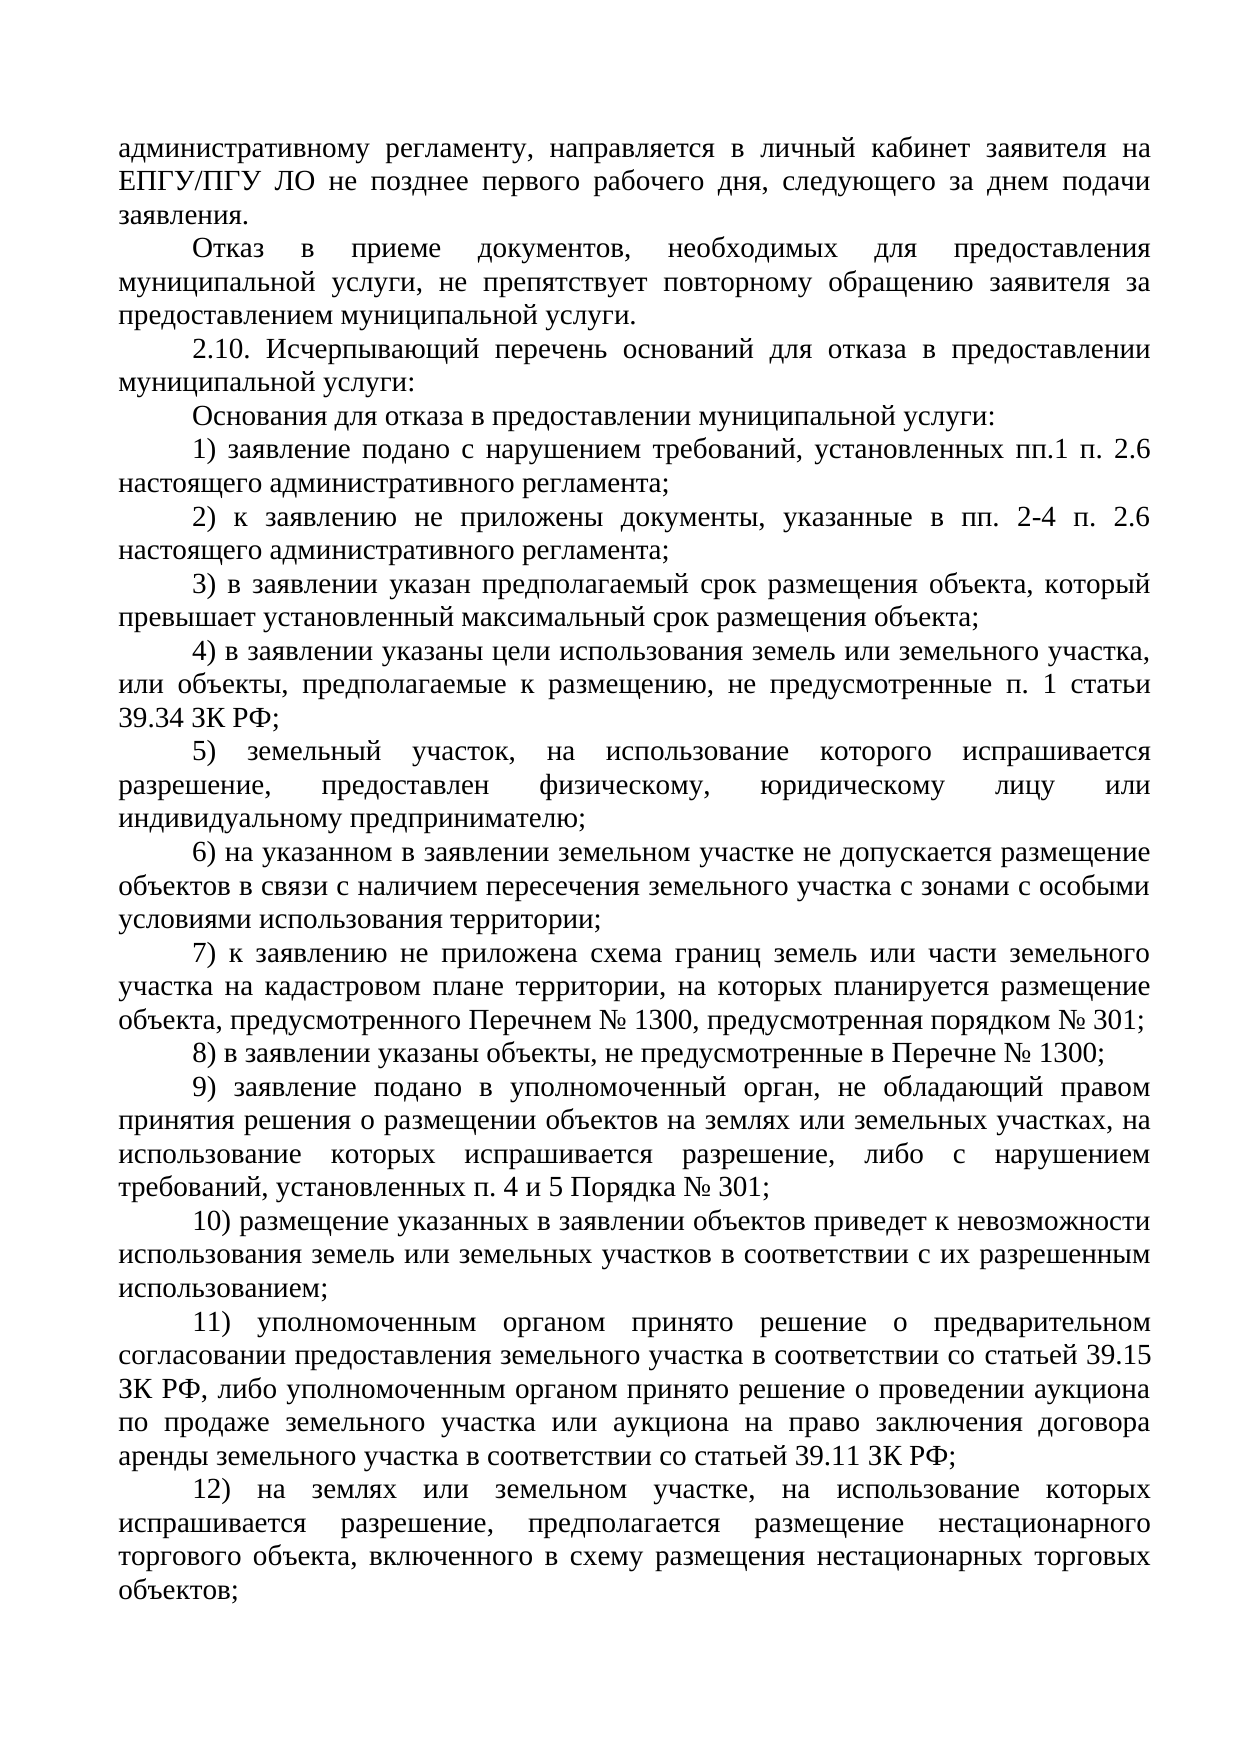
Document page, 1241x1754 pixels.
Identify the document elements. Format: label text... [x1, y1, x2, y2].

text 9) заявление подано в уполномоченный орган, не обладающий правом принятия решения о размещении объектов на землях или земельных участках, на использование которых испрашивается разрешение, либо с нарушением требований, установленных п. 4 и 5 Порядка № 301; [118, 1069, 1152, 1203]
text 11) уполномоченным органом принято решение о предварительном согласовании предоставления земельного участка в соответствии со статьей 39.15 ЗК РФ, либо уполномоченным органом принято решение о проведении аукциона по продаже земельного участка или аукциона на право заключения договора аренды земельного участка в соответствии со статьей 39.11 ЗК РФ; [118, 1304, 1152, 1471]
text 12) на землях или земельном участке, на использование которых испрашивается разрешение, предполагается размещение нестационарного торгового объекта, включенного в схему размещения нестационарных торговых объектов; [118, 1471, 1152, 1606]
text 5) земельный участок, на использование которого испрашивается разрешение, предоставлен физическому, юридическому лицу или индивидуальному предпринимателю; [118, 733, 1152, 834]
text 2) к заявлению не приложены документы, указанные в пп. 2-4 п. 2.6 настоящего административного регламента; [118, 499, 1152, 566]
text 8) в заявлении указаны объекты, не предусмотренные в Перечне № 1300; [118, 1035, 1152, 1069]
text Отказ в приеме документов, необходимых для предоставления муниципальной услуги, не препятствует повторному обращению заявителя за предоставлением муниципальной услуги. [118, 230, 1152, 331]
text Основания для отказа в предоставлении муниципальной услуги: [118, 398, 1152, 432]
text 1) заявление подано с нарушением требований, установленных пп.1 п. 2.6 настоящего административного регламента; [118, 432, 1152, 499]
text 4) в заявлении указаны цели использования земель или земельного участка, или объекты, предполагаемые к размещению, не предусмотренные п. 1 статьи 39.34 ЗК РФ; [118, 633, 1152, 733]
text 6) на указанном в заявлении земельном участке не допускается размещение объектов в связи с наличием пересечения земельного участка с зонами с особыми условиями использования территории; [118, 834, 1152, 935]
text 10) размещение указанных в заявлении объектов приведет к невозможности использования земель или земельных участков в соответствии с их разрешенным использованием; [118, 1203, 1152, 1304]
text 3) в заявлении указан предполагаемый срок размещения объекта, который превышает установленный максимальный срок размещения объекта; [118, 566, 1152, 633]
text 7) к заявлению не приложена схема границ земель или части земельного участка на кадастровом плане территории, на которых планируется размещение объекта, предусмотренного Перечнем № 1300, предусмотренная порядком № 301; [118, 935, 1152, 1035]
text 2.10. Исчерпывающий перечень оснований для отказа в предоставлении муниципальной услуги: [118, 331, 1152, 398]
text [118, 130, 1152, 230]
